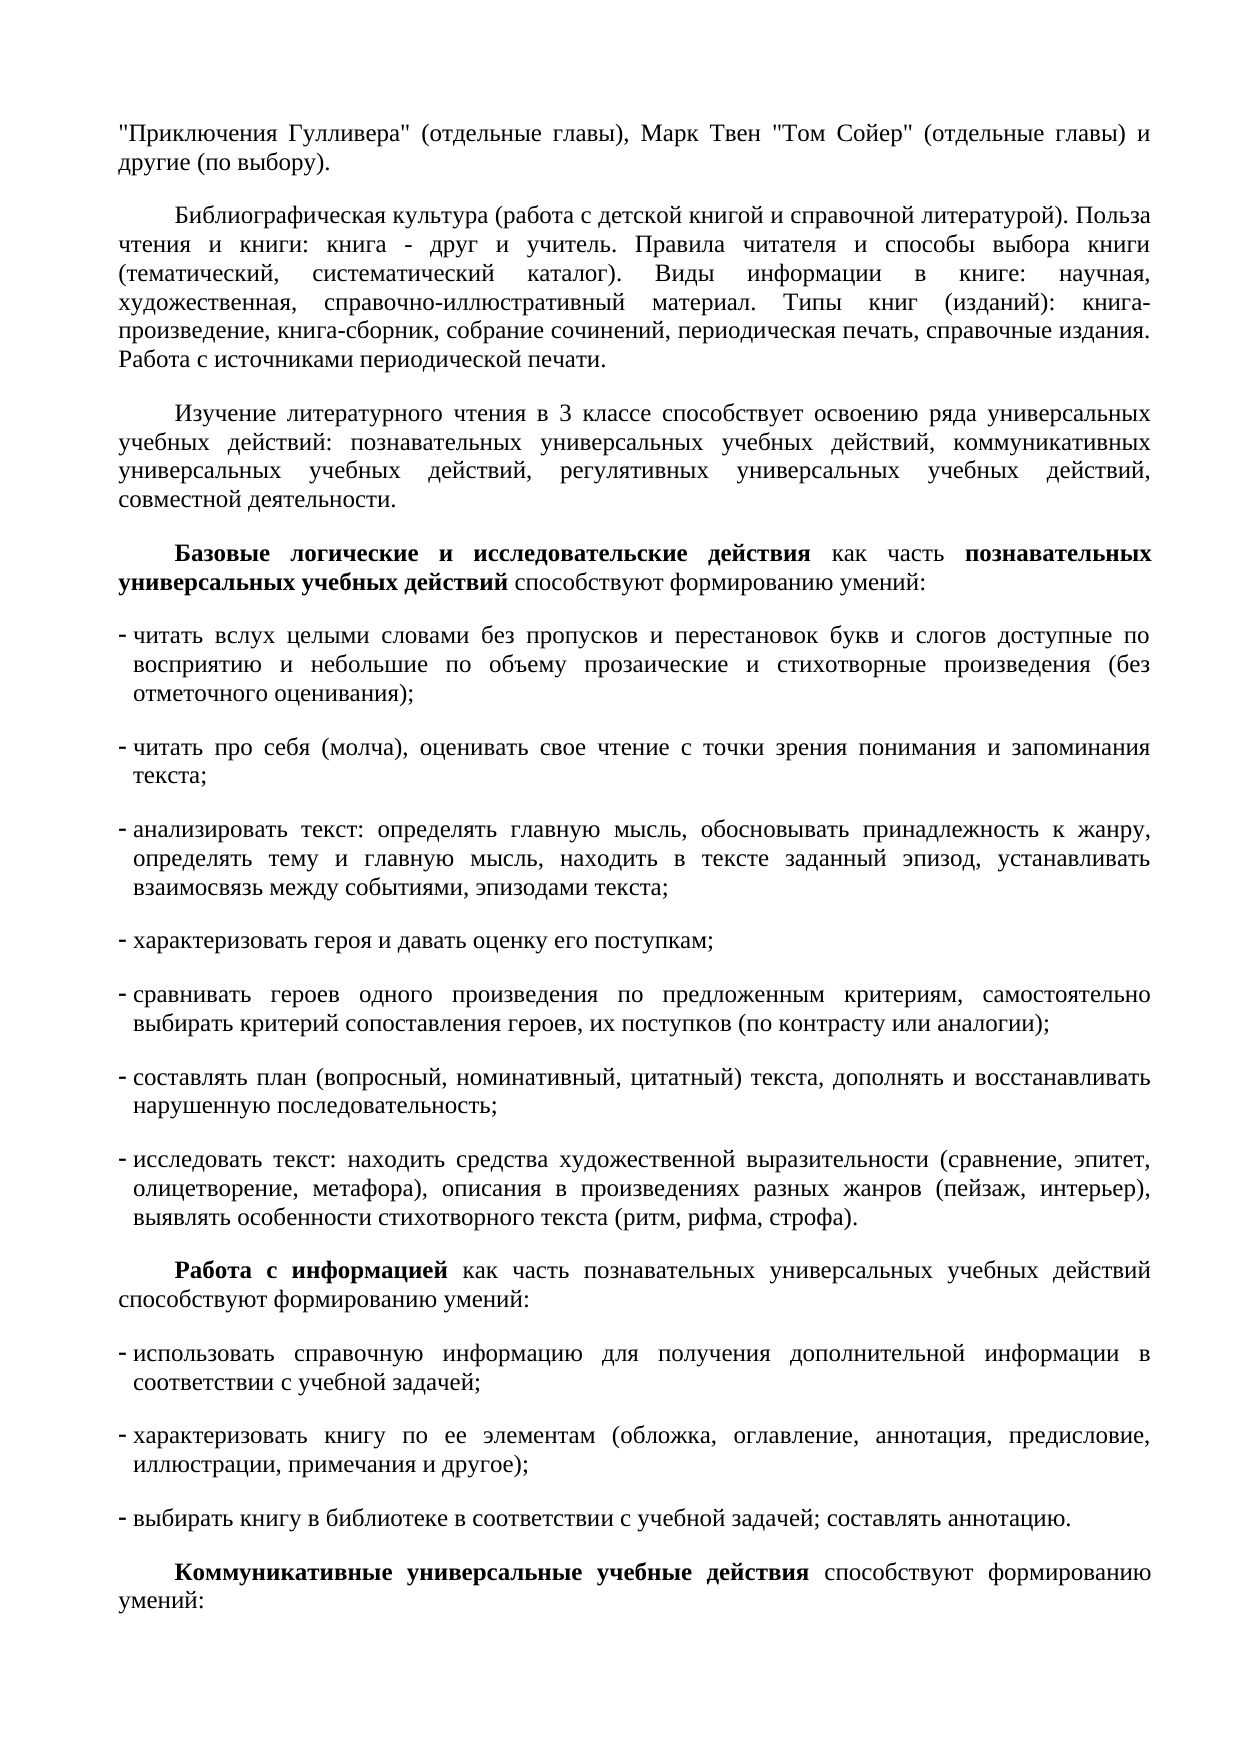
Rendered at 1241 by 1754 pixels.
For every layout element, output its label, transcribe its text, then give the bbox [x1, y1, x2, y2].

list выбирать книгу в библиотеке в соответствии с учебной задачей; составлять аннотацию. [118, 1503, 1152, 1532]
text Библиографическая культура (работа с детской книгой и справочной литературой). Польза чтения и книги: книга - друг и учитель. Правила читателя и способы выбора книги (тематический, систематический каталог). Виды информации в книге: научная, художественная, справочно-иллюстративный материал. Типы книг (изданий): книга-произведение, книга-сборник, собрание сочинений, периодическая печать, справочные издания. Работа с источниками периодической печати. [118, 201, 1152, 373]
list сравнивать героев одного произведения по предложенным критериям, самостоятельно выбирать критерий сопоставления героев, их поступков (по контрасту или аналогии); [118, 979, 1152, 1037]
list составлять план (вопросный, номинативный, цитатный) текста, дополнять и восстанавливать нарушенную последовательность; [118, 1062, 1152, 1119]
list исследовать текст: находить средства художественной выразительности (сравнение, эпитет, олицетворение, метафора), описания в произведениях разных жанров (пейзаж, интерьер), выявлять особенности стихотворного текста (ритм, рифма, строфа). [118, 1144, 1152, 1231]
list характеризовать героя и давать оценку его поступкам; [118, 926, 1152, 954]
list читать про себя (молча), оценивать свое чтение с точки зрения понимания и запоминания текста; [118, 732, 1152, 789]
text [118, 118, 1152, 176]
text Изучение литературного чтения в 3 классе способствует освоению ряда универсальных учебных действий: познавательных универсальных учебных действий, коммуникативных универсальных учебных действий, регулятивных универсальных учебных действий, совместной деятельности. [118, 398, 1152, 513]
list характеризовать книгу по ее элементам (обложка, оглавление, аннотация, предисловие, иллюстрации, примечания и другое); [118, 1421, 1152, 1478]
list использовать справочную информацию для получения дополнительной информации в соответствии с учебной задачей; [118, 1338, 1152, 1396]
text Коммуникативные универсальные учебные действия способствуют формированию умений: [118, 1557, 1152, 1614]
text Работа с информацией как часть познавательных универсальных учебных действий способствуют формированию умений: [118, 1256, 1152, 1313]
text Базовые логические и исследовательские действия как часть познавательных универсальных учебных действий способствуют формированию умений: [118, 538, 1152, 596]
list читать вслух целыми словами без пропусков и перестановок букв и слогов доступные по восприятию и небольшие по объему прозаические и стихотворные произведения (без отметочного оценивания); [118, 621, 1152, 707]
list анализировать текст: определять главную мысль, обосновывать принадлежность к жанру, определять тему и главную мысль, находить в тексте заданный эпизод, устанавливать взаимосвязь между событиями, эпизодами текста; [118, 814, 1152, 901]
